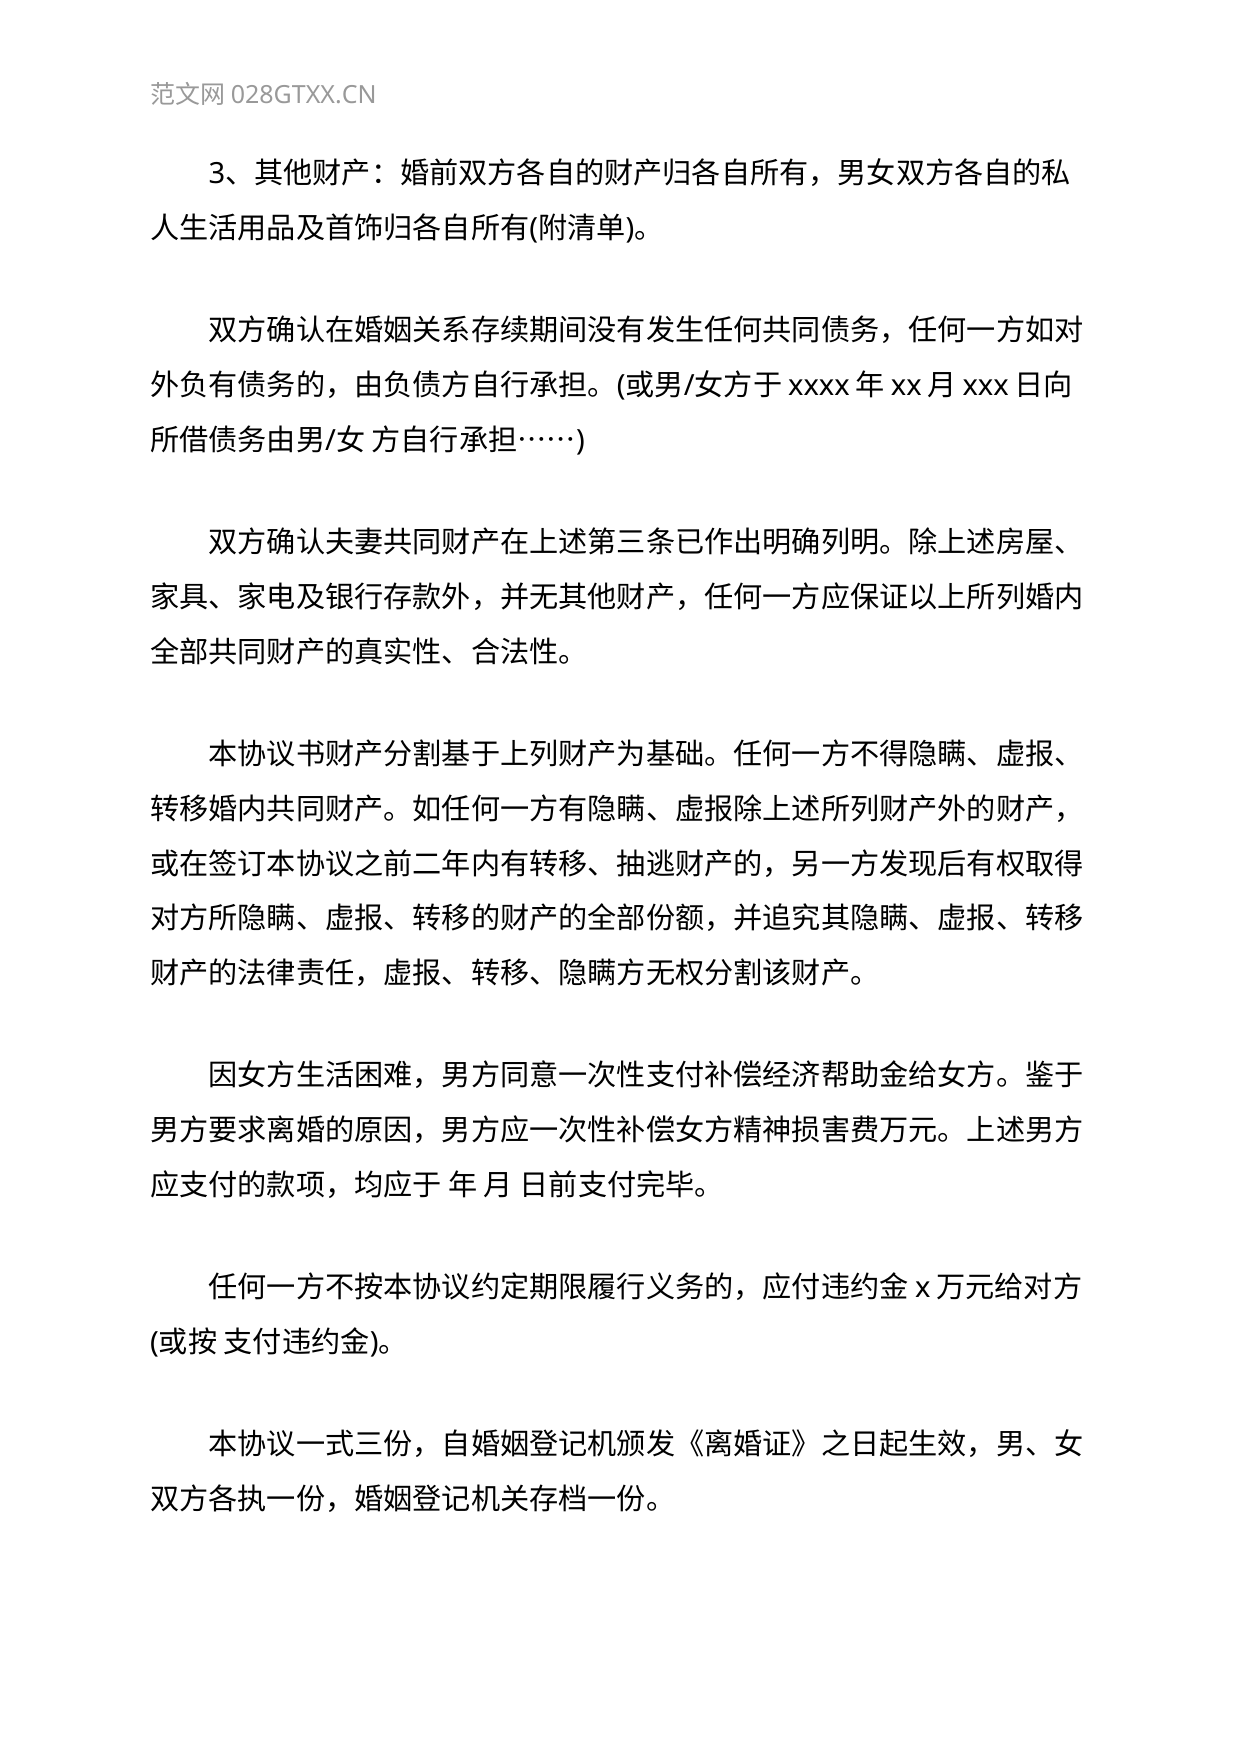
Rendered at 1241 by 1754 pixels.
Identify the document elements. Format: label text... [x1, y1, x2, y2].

text 双方确认在婚姻关系存续期间没有发生任何共同债务，任何一方如对外负有债务的，由负债方自行承担。(或男/女方于xxxx年xx月xxx日向 所借债务由男/女 方自行承担……) [150, 307, 1090, 459]
text 双方确认夫妻共同财产在上述第三条已作出明确列明。除上述房屋、家具、家电及银行存款外，并无其他财产，任何一方应保证以上所列婚内全部共同财产的真实性、合法性。 [150, 519, 1090, 671]
text 因女方生活困难，男方同意一次性支付补偿经济帮助金给女方。鉴于男方要求离婚的原因，男方应一次性补偿女方精神损害费万元。上述男方应支付的款项，均应于 年 月 日前支付完毕。 [150, 1052, 1090, 1204]
text 任何一方不按本协议约定期限履行义务的，应付违约金 x万元给对方(或按 支付违约金)。 [150, 1263, 1090, 1361]
text 3、其他财产：婚前双方各自的财产归各自所有，男女双方各自的私人生活用品及首饰归各自所有(附清单)。 [150, 150, 1090, 247]
text 本协议书财产分割基于上列财产为基础。任何一方不得隐瞒、虚报、转移婚内共同财产。如任何一方有隐瞒、虚报除上述所列财产外的财产，或在签订本协议之前二年内有转移、抽逃财产的，另一方发现后有权取得对方所隐瞒、虚报、转移的财产的全部份额，并追究其隐瞒、虚报、转移财产的法律责任，虚报、转移、隐瞒方无权分割该财产。 [150, 730, 1090, 992]
text 本协议一式三份，自婚姻登记机颁发《离婚证》之日起生效，男、女双方各执一份，婚姻登记机关存档一份。 [150, 1420, 1090, 1517]
